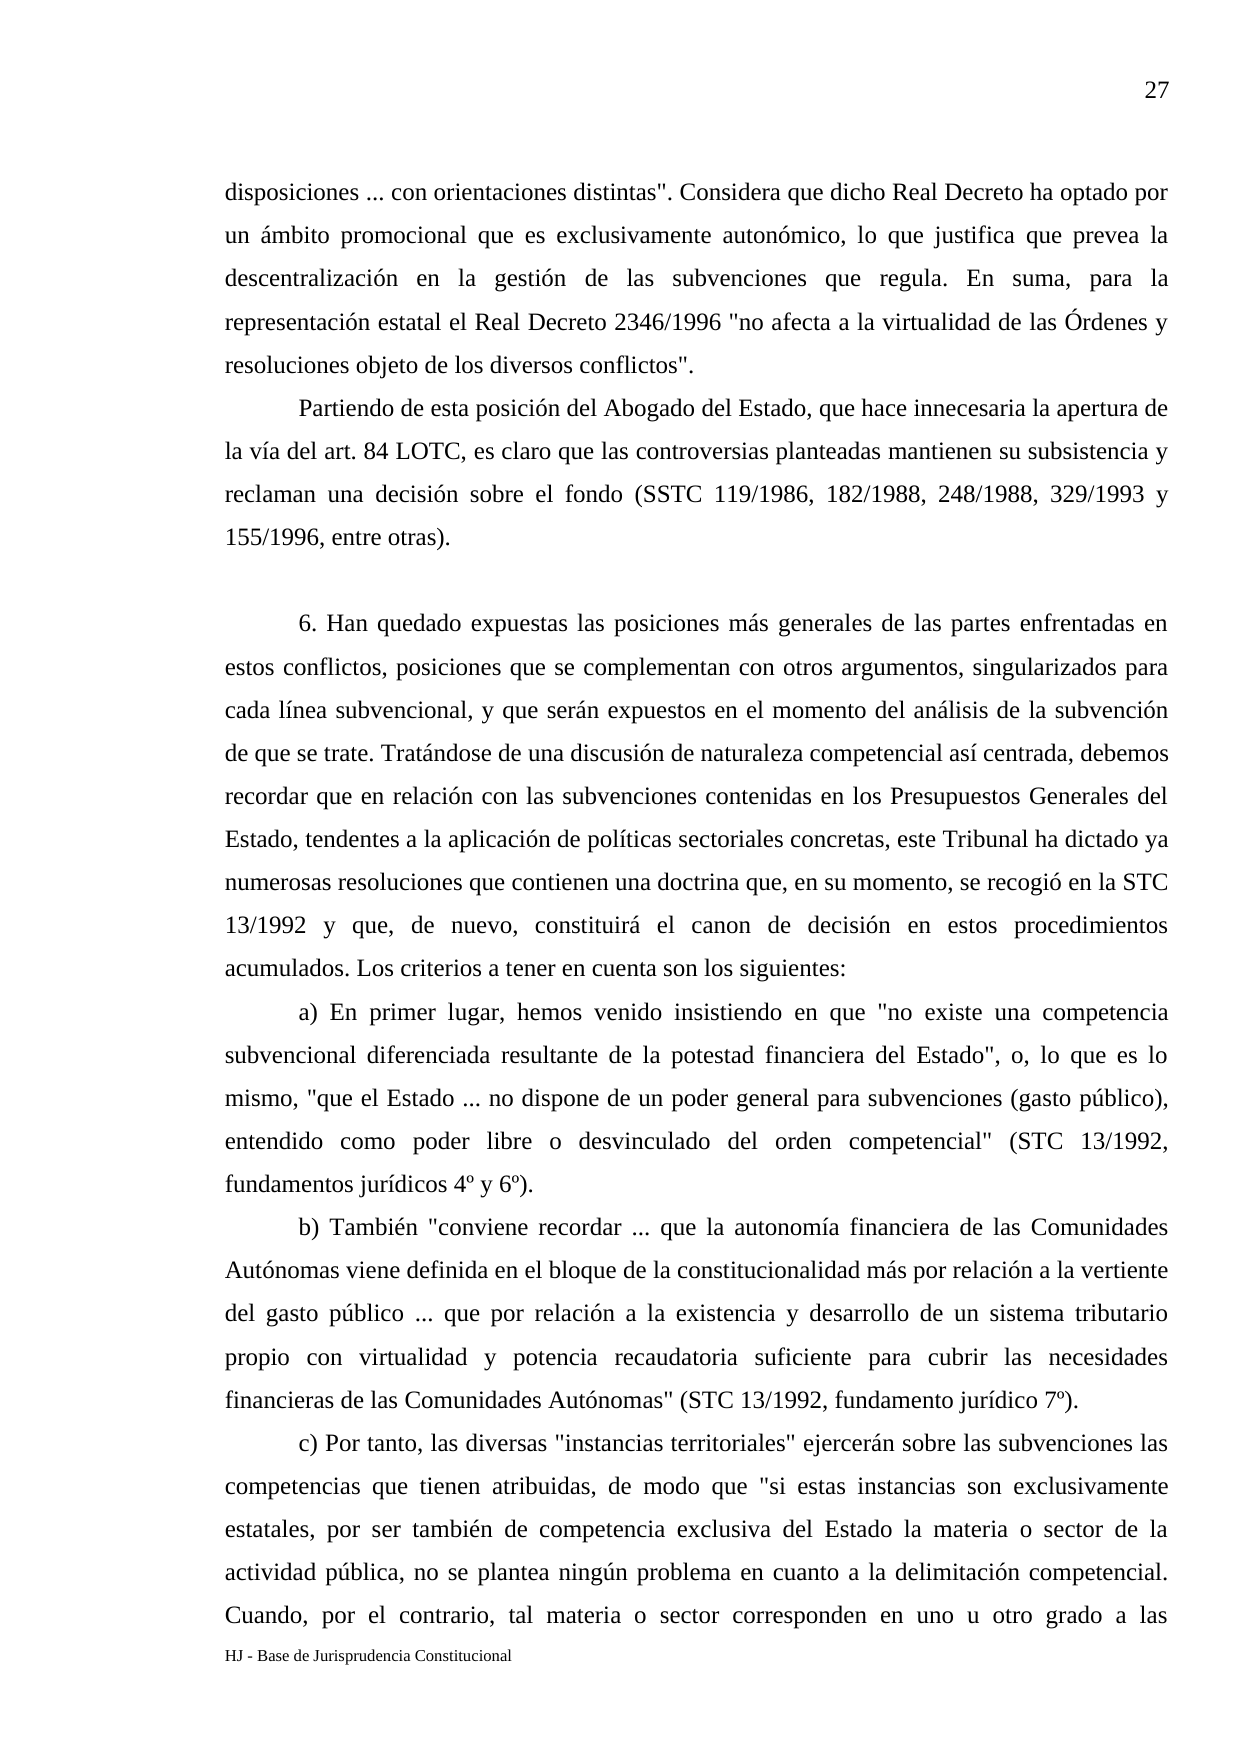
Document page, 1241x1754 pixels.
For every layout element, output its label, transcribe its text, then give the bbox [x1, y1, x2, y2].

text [224, 177, 1169, 378]
text b) También "conviene recordar ... que la autonomía financiera de las Comunidades Autónomas viene definida en el bloque de la constitucionalidad más por relación a la vertiente del gasto público ... que por relación a la existencia y desarrollo de un sistema tributario propio con virtualidad y potencia recaudatoria suficiente para cubrir las necesidades financieras de las Comunidades Autónomas" (STC 13/1992, fundamento jurídico 7º). [224, 1212, 1169, 1413]
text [224, 1428, 1169, 1629]
text Partiendo de esta posición del Abogado del Estado, que hace innecesaria la apertura de la vía del art. 84 LOTC, es claro que las controversias planteadas mantienen su subsistencia y reclaman una decisión sobre el fondo (SSTC 119/1986, 182/1988, 248/1988, 329/1993 y 155/1996, entre otras). [224, 393, 1169, 551]
text a) En primer lugar, hemos venido insistiendo en que "no existe una competencia subvencional diferenciada resultante de la potestad financiera del Estado", o, lo que es lo mismo, "que el Estado ... no dispone de un poder general para subvenciones (gasto público), entendido como poder libre o desvinculado del orden competencial" (STC 13/1992, fundamentos jurídicos 4º y 6º). [224, 997, 1169, 1198]
text 6. Han quedado expuestas las posiciones más generales de las partes enfrentadas en estos conflictos, posiciones que se complementan con otros argumentos, singularizados para cada línea subvencional, y que serán expuestos en el momento del análisis de la subvención de que se trate. Tratándose de una discusión de naturaleza competencial así centrada, debemos recordar que en relación con las subvenciones contenidas en los Presupuestos Generales del Estado, tendentes a la aplicación de políticas sectoriales concretas, este Tribunal ha dictado ya numerosas resoluciones que contienen una doctrina que, en su momento, se recogió en la STC 13/1992 y que, de nuevo, constituirá el canon de decisión en estos procedimientos acumulados. Los criterios a tener en cuenta son los siguientes: [224, 608, 1169, 982]
